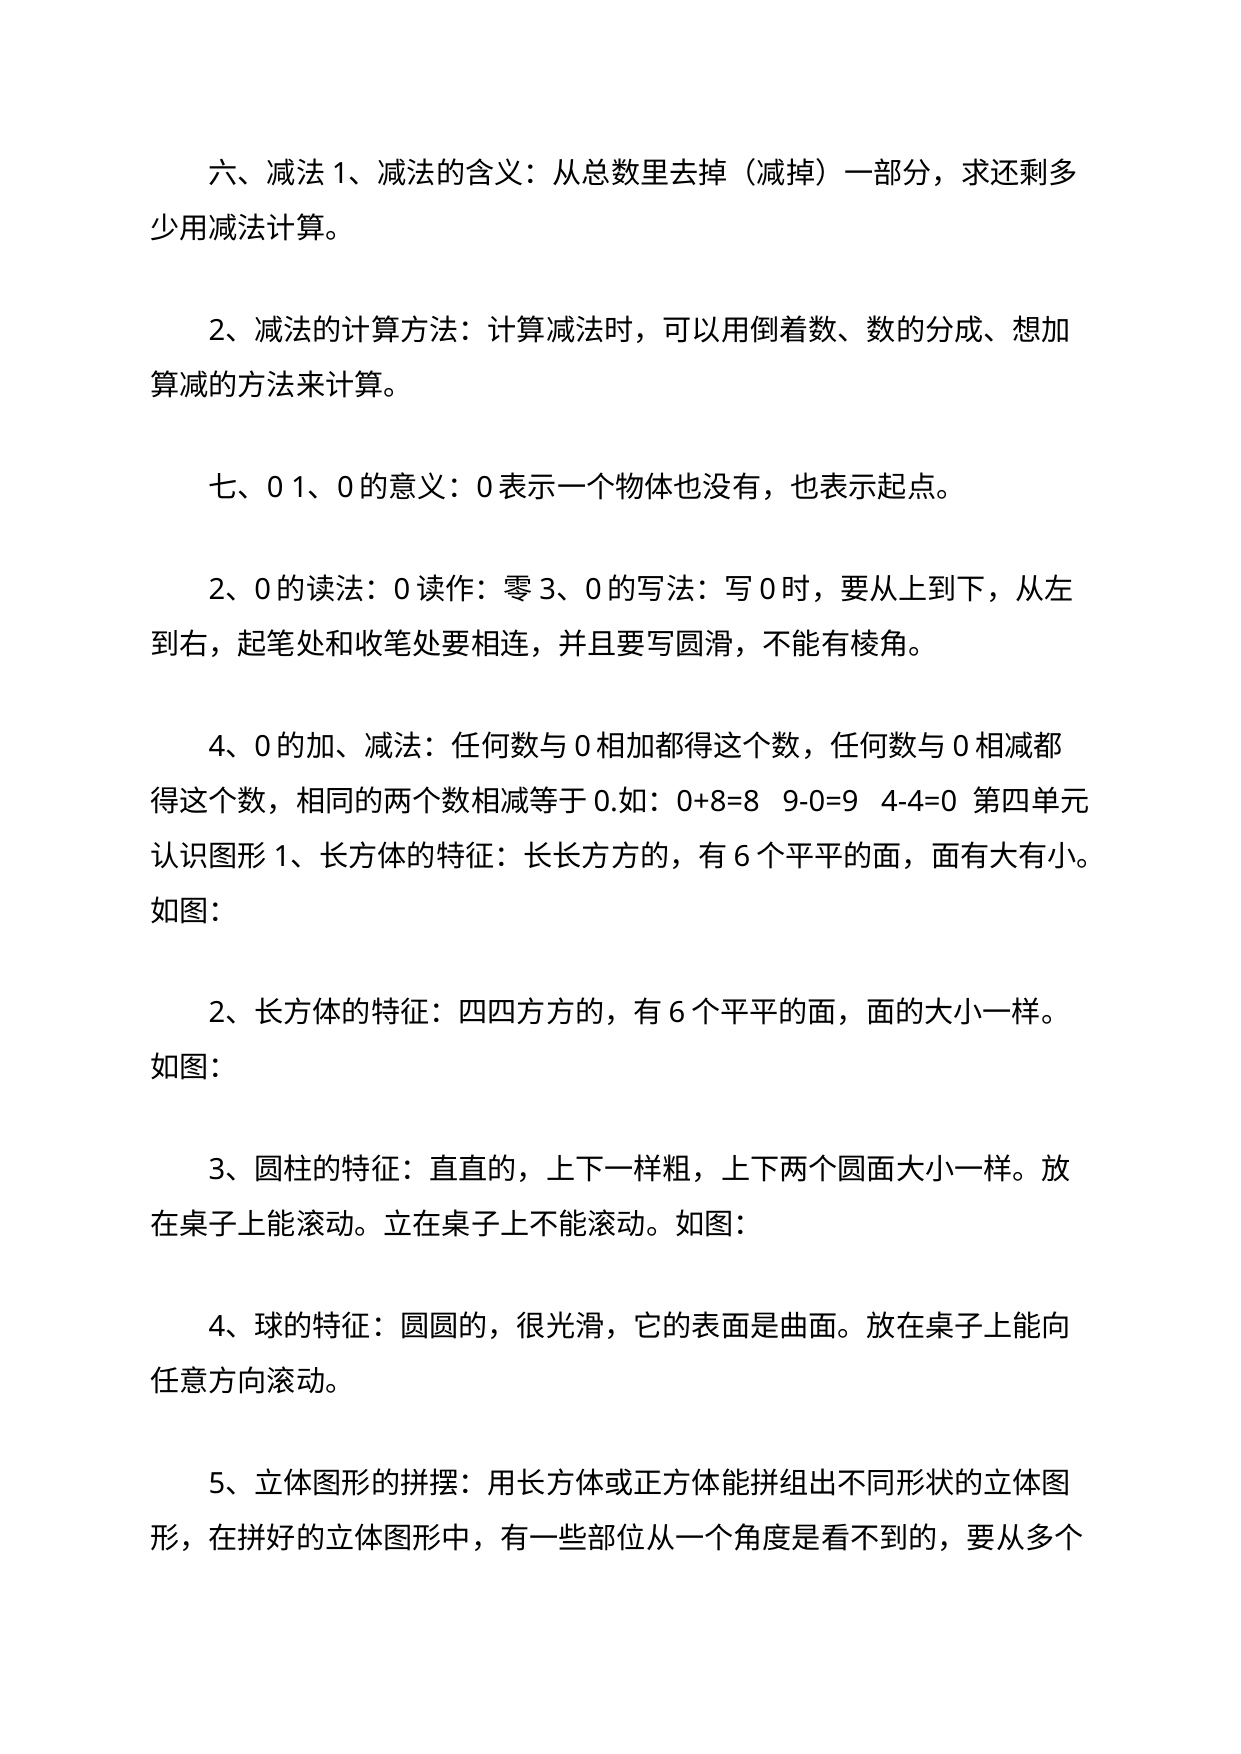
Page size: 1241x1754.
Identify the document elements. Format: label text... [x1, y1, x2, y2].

text 4、0的加、减法：任何数与0相加都得这个数，任何数与0相减都得这个数，相同的两个数相减等于0.如：0+8=8 9-0=9 4-4=0 第四单元 认识图形 1、长方体的特征：长长方方的，有6个平平的面，面有大有小。如图： [150, 722, 1090, 929]
text 2、减法的计算方法：计算减法时，可以用倒着数、数的分成、想加算减的方法来计算。 [150, 307, 1090, 404]
text 2、长方体的特征：四四方方的，有6个平平的面，面的大小一样。如图： [150, 989, 1090, 1086]
text 2、0的读法：0读作：零 3、0的写法：写0时，要从上到下，从左到右，起笔处和收笔处要相连，并且要写圆滑，不能有棱角。 [150, 566, 1090, 663]
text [150, 1459, 1090, 1557]
text 3、圆柱的特征：直直的，上下一样粗，上下两个圆面大小一样。放在桌子上能滚动。立在桌子上不能滚动。如图： [150, 1146, 1090, 1243]
text 六、减法 1、减法的含义：从总数里去掉（减掉）一部分，求还剩多少用减法计算。 [150, 150, 1090, 247]
text 七、0 1、0的意义：0表示一个物体也没有，也表示起点。 [150, 463, 1090, 506]
text 4、球的特征：圆圆的，很光滑，它的表面是曲面。放在桌子上能向任意方向滚动。 [150, 1303, 1090, 1400]
